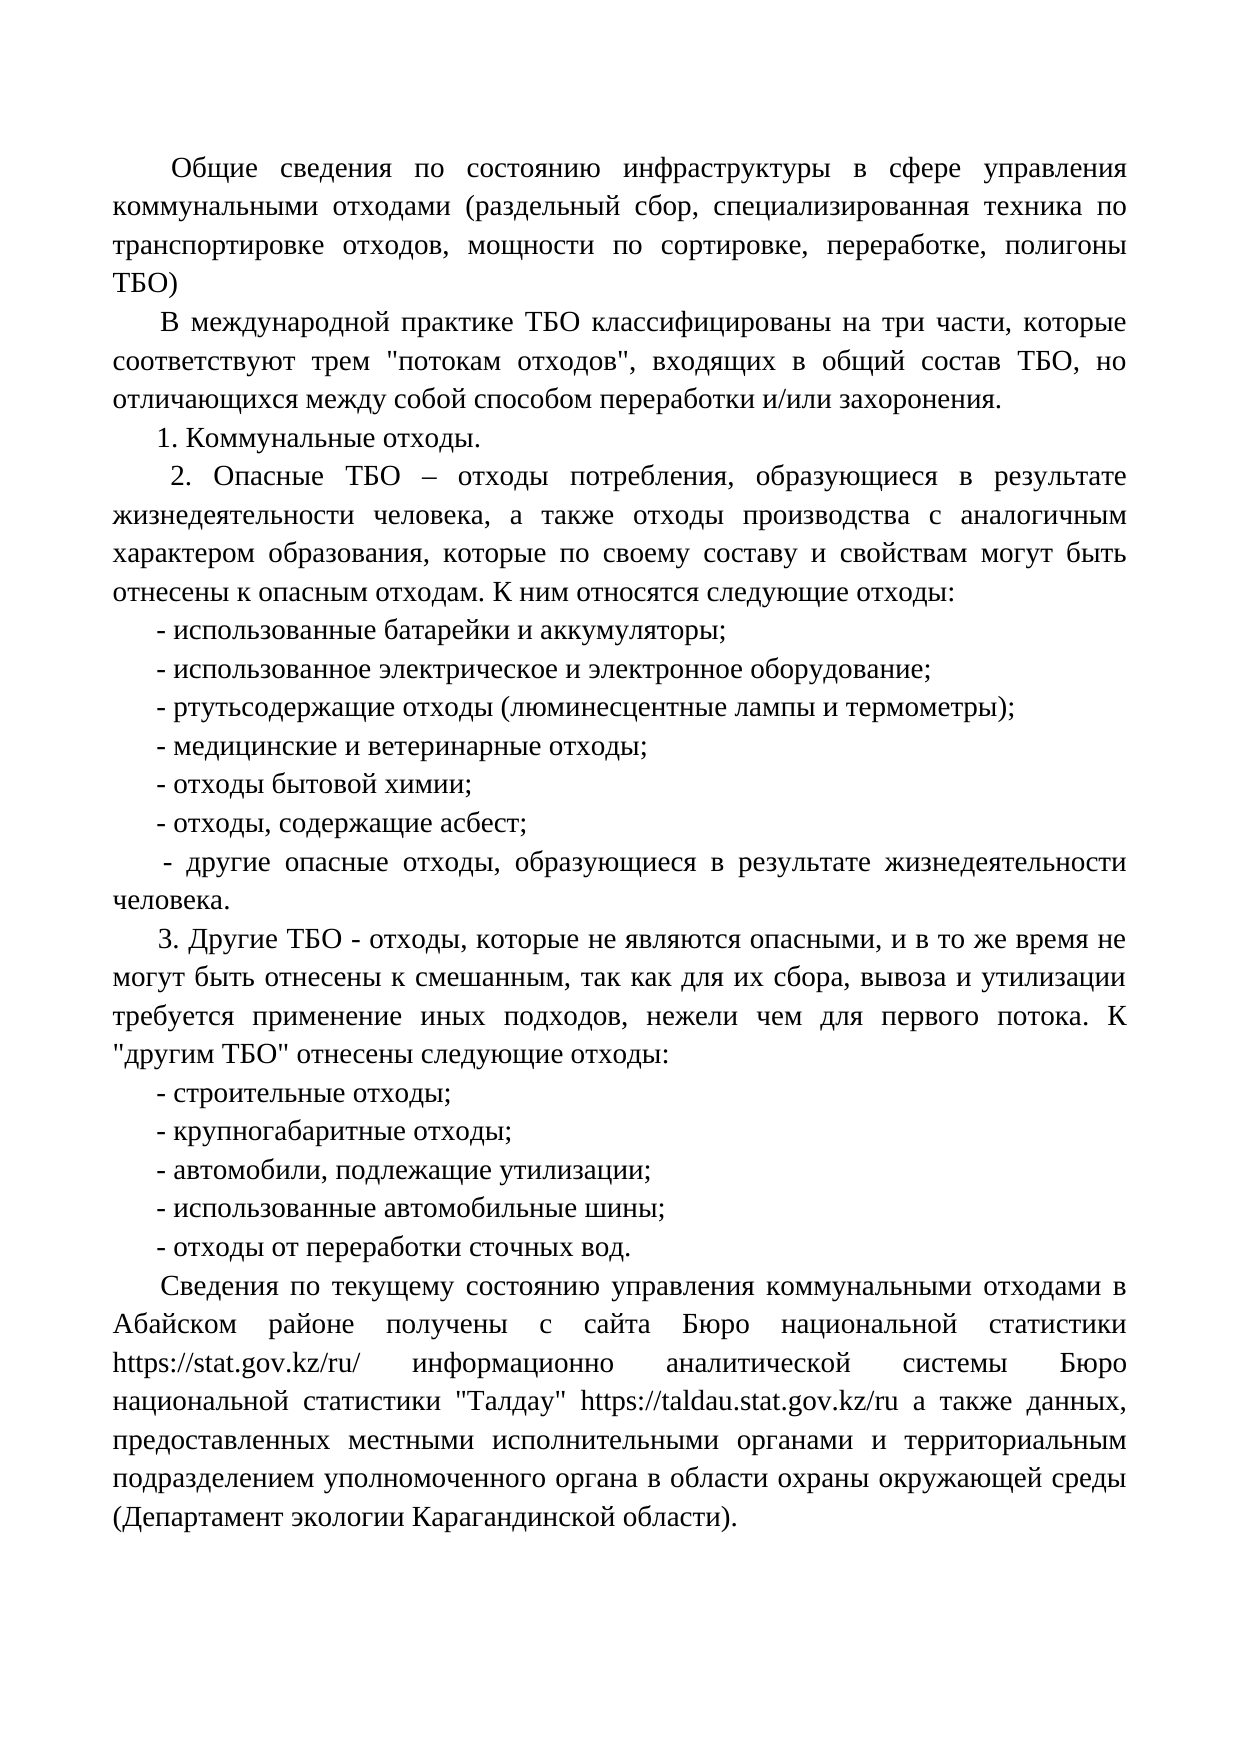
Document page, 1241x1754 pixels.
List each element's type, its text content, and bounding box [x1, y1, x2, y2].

text 2. Опасные ТБО – отходы потребления, образующиеся в результате жизнедеятельности человека, а также отходы производства с аналогичным характером образования, которые по своему составу и свойствам могут быть отнесены к опасным отходам. К ним относятся следующие отходы: [112, 458, 1128, 607]
text В международной практике ТБО классифицированы на три части, которые соответствуют трем "потокам отходов", входящих в общий состав ТБО, но отличающихся между собой способом переработки и/или захоронения. [112, 304, 1128, 415]
text - отходы от переработки сточных вод. [112, 1229, 1128, 1263]
text - медицинские и ветеринарные отходы; [112, 728, 1128, 762]
text - использованное электрическое и электронное оборудование; [112, 651, 1128, 684]
text Общие сведения по состоянию инфраструктуры в сфере управления коммунальными отходами (раздельный сбор, специализированная техника по транспортировке отходов, мощности по сортировке, переработке, полигоны ТБО) [112, 150, 1128, 299]
text - строительные отходы; [112, 1075, 1128, 1108]
text - использованные автомобильные шины; [112, 1191, 1128, 1224]
text 1. Коммунальные отходы. [112, 420, 1128, 453]
text - крупногабаритные отходы; [112, 1113, 1128, 1147]
text - отходы бытовой химии; [112, 767, 1128, 800]
text - автомобили, подлежащие утилизации; [112, 1152, 1128, 1186]
text - отходы, содержащие асбест; [112, 805, 1128, 839]
text - использованные батарейки и аккумуляторы; [112, 612, 1128, 646]
text - другие опасные отходы, образующиеся в результате жизнедеятельности человека. [112, 844, 1128, 916]
text Сведения по текущему состоянию управления коммунальными отходами в Абайском районе получены с сайта Бюро национальной статистики https://stat.gov.kz/ru/ информационно аналитической системы Бюро национальной статистики "Талдау" https://taldau.stat.gov.kz/ru а также данных, предоставленных местными исполнительными органами и территориальным подразделением уполномоченного органа в области охраны окружающей среды (Департамент экологии Карагандинской области). [112, 1268, 1128, 1532]
text - ртутьсодержащие отходы (люминесцентные лампы и термометры); [112, 689, 1128, 723]
text 3. Другие ТБО - отходы, которые не являются опасными, и в то же время не могут быть отнесены к смешанным, так как для их сбора, вывоза и утилизации требуется применение иных подходов, нежели чем для первого потока. К "другим ТБО" отнесены следующие отходы: [112, 921, 1128, 1070]
